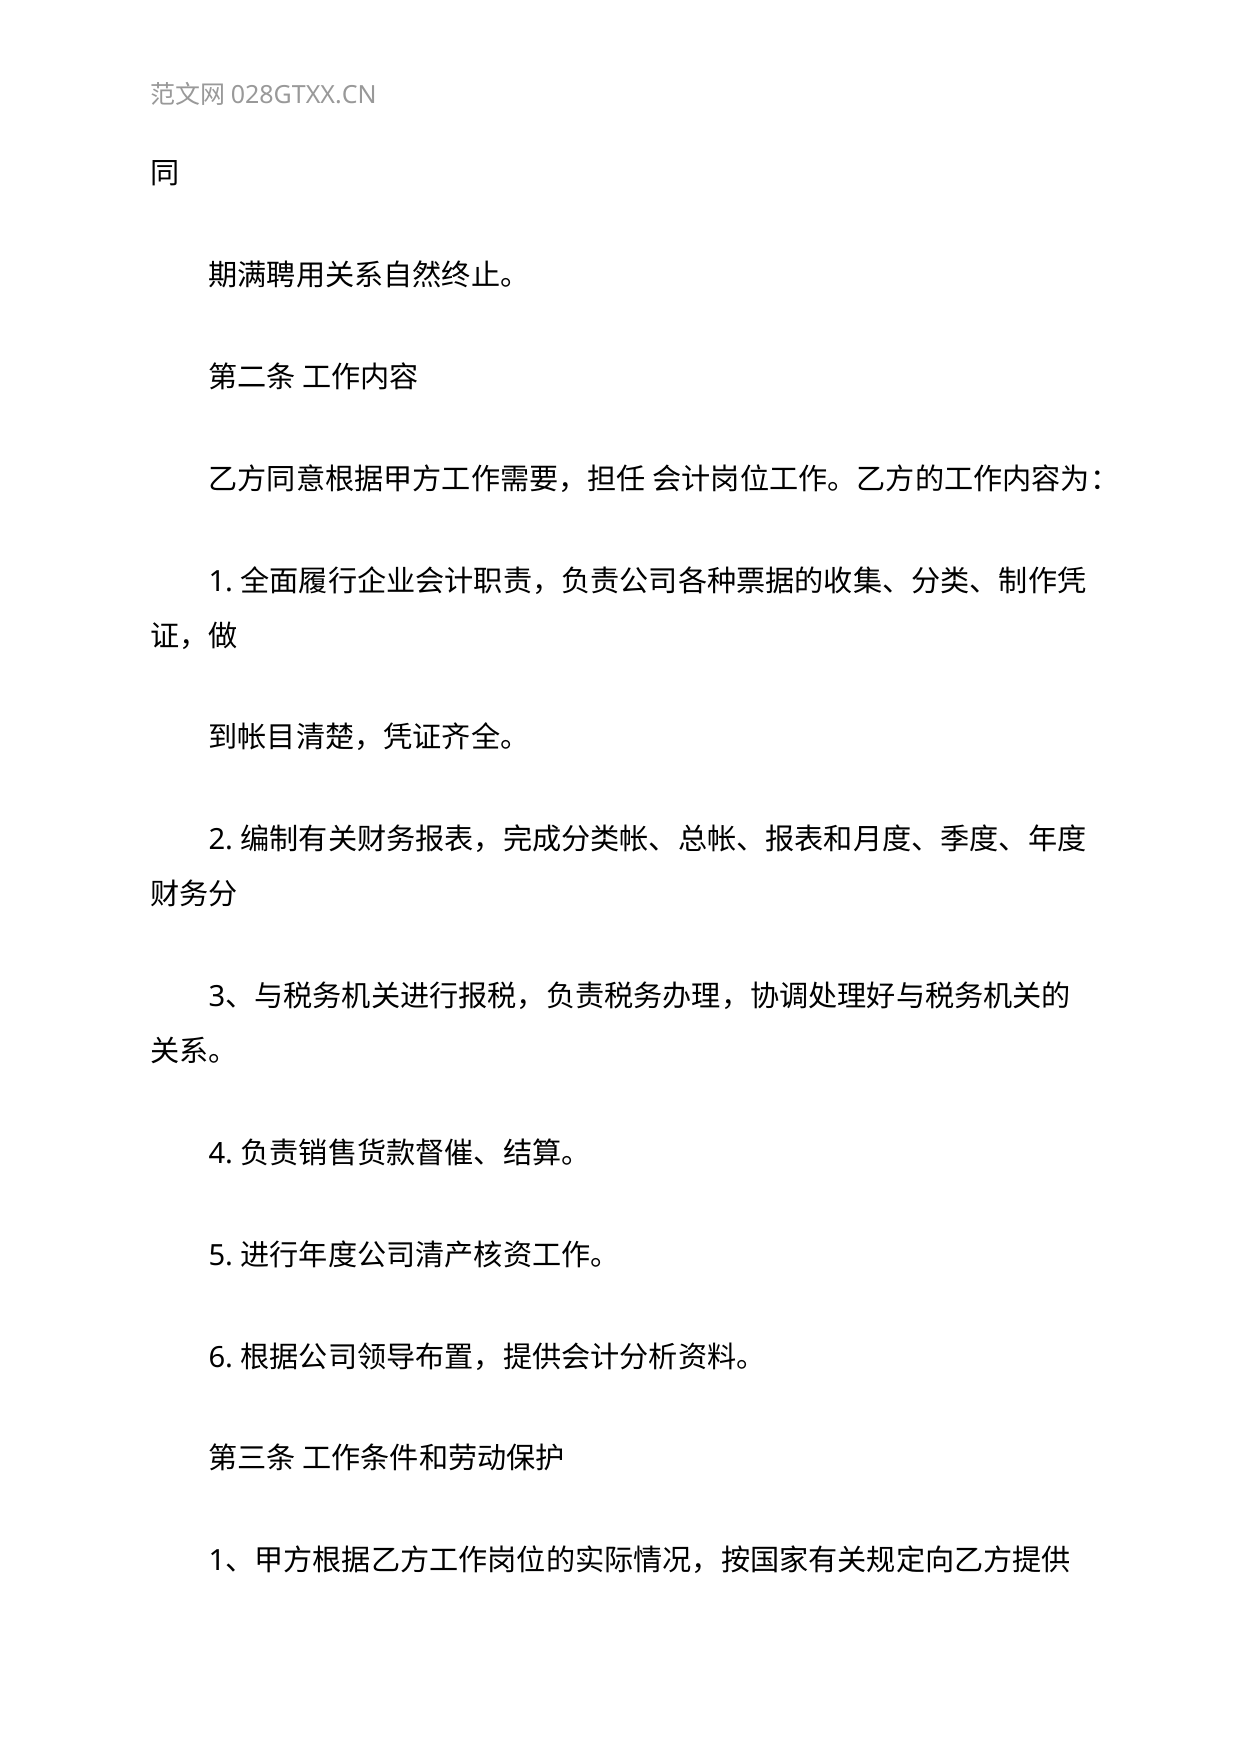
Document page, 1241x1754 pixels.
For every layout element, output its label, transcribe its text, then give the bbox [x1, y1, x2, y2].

text 3、与税务机关进行报税，负责税务办理，协调处理好与税务机关的关系。 [150, 972, 1090, 1070]
text 乙方同意根据甲方工作需要，担任 会计岗位工作。乙方的工作内容为： [150, 455, 1090, 498]
text 4. 负责销售货款督催、结算。 [150, 1129, 1090, 1172]
text 2. 编制有关财务报表，完成分类帐、总帐、报表和月度、季度、年度财务分 [150, 816, 1090, 913]
text 第三条 工作条件和劳动保护 [150, 1435, 1090, 1477]
text 到帐目清楚，凭证齐全。 [150, 714, 1090, 756]
text 期满聘用关系自然终止。 [150, 252, 1090, 294]
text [150, 150, 1090, 192]
text 5. 进行年度公司清产核资工作。 [150, 1231, 1090, 1273]
text 6. 根据公司领导布置，提供会计分析资料。 [150, 1333, 1090, 1376]
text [150, 1537, 1090, 1579]
text 1. 全面履行企业会计职责，负责公司各种票据的收集、分类、制作凭证，做 [150, 557, 1090, 654]
text 第二条 工作内容 [150, 353, 1090, 396]
